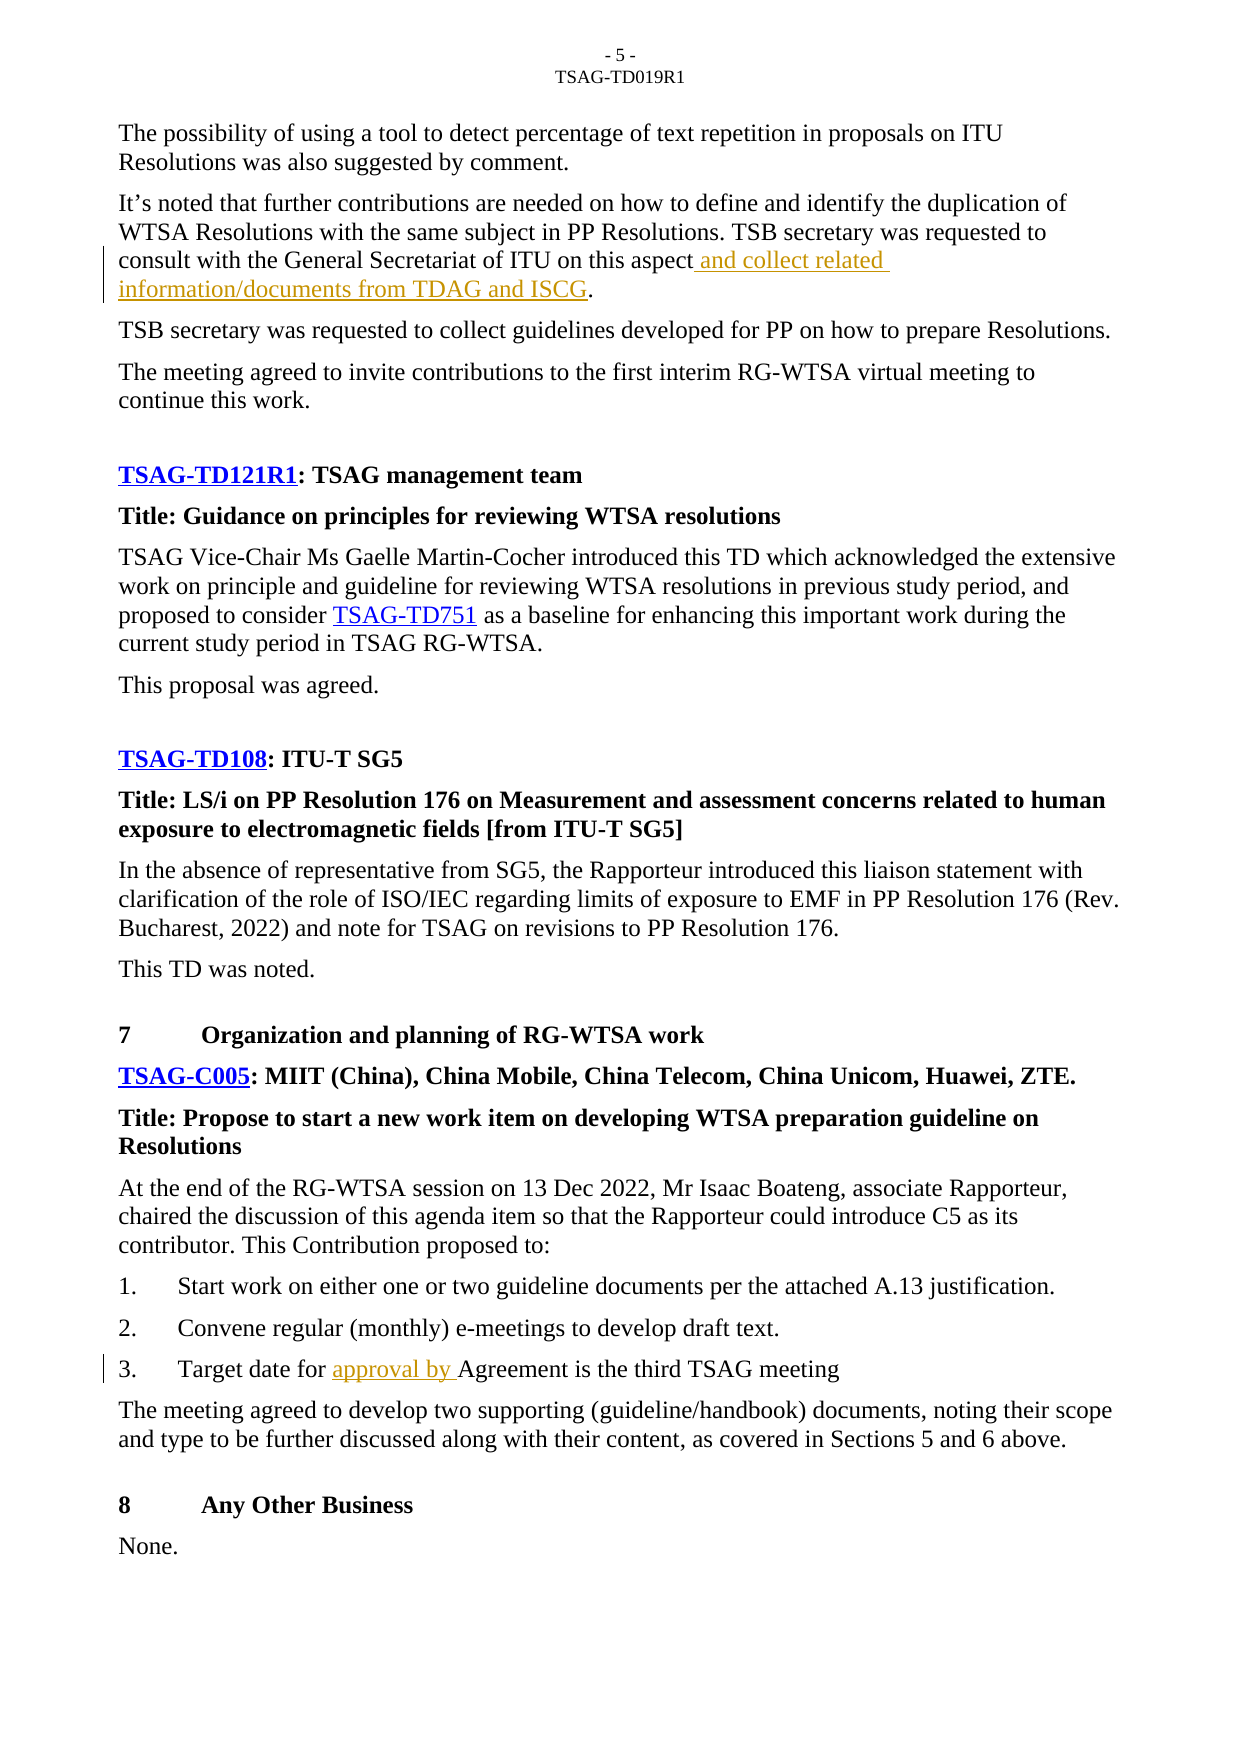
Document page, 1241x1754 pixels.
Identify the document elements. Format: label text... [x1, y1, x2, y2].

text This proposal was agreed. [118, 670, 1122, 698]
text At the end of the RG-WTSA session on 13 Dec 2022, Mr Isaac Boateng, associate Rapporteur, chaired the discussion of this agenda item so that the Rapporteur could introduce C5 as its contributor. This Contribution proposed to: [118, 1173, 1122, 1259]
text Title: LS/i on PP Resolution 176 on Measurement and assessment concerns related to human exposure to electromagnetic fields [from ITU-T SG5] [118, 785, 1122, 843]
text TSAG-TD121R1: TSAG management team [118, 460, 1122, 488]
text The possibility of using a tool to detect percentage of text repetition in proposals on ITU Resolutions was also suggested by comment. [118, 118, 1122, 176]
text 8 Any Other Business [118, 1490, 1122, 1519]
text Title: Propose to start a new work item on developing WTSA preparation guideline on Resolutions [118, 1103, 1122, 1160]
text TSB secretary was requested to collect guidelines developed for PP on how to prepare Resolutions. [118, 316, 1122, 344]
text 3. Target date for Agreement is the third TSAG meeting [118, 1354, 1122, 1383]
text 7 Organization and planning of RG-WTSA work [118, 1020, 1122, 1049]
text In the absence of representative from SG5, the Rapporteur introduced this liaison statement with clarification of the role of ISO/IEC regarding limits of exposure to EMF in PP Resolution 176 (Rev. Bucharest, 2022) and note for TSAG on revisions to PP Resolution 176. [118, 855, 1122, 941]
text None. [118, 1531, 1122, 1560]
text TSAG-TD108: ITU-T SG5 [118, 744, 1122, 773]
text The meeting agreed to develop two supporting (guideline/handbook) documents, noting their scope and type to be further discussed along with their content, as covered in Sections 5 and 6 above. [118, 1395, 1122, 1453]
text The meeting agreed to invite contributions to the first interim RG-WTSA virtual meeting to continue this work. [118, 357, 1122, 414]
text TSAG-C005: MIIT (China), China Mobile, China Telecom, China Unicom, Huawei, ZTE. [118, 1061, 1122, 1090]
text Title: Guidance on principles for reviewing WTSA resolutions [118, 501, 1122, 530]
text This TD was noted. [118, 954, 1122, 983]
text TSAG Vice-Chair Ms Gaelle Martin-Cocher introduced this TD which acknowledged the extensive work on principle and guideline for reviewing WTSA resolutions in previous study period, and proposed to consider TSAG-TD751 as a baseline for enhancing this important work during the current study period in TSAG RG-WTSA. [118, 542, 1122, 657]
text 1. Start work on either one or two guideline documents per the attached A.13 justification. [118, 1271, 1122, 1300]
text 2. Convene regular (monthly) e-meetings to develop draft text. [118, 1313, 1122, 1341]
text It’s noted that further contributions are needed on how to define and identify the duplication of WTSA Resolutions with the same subject in PP Resolutions. TSB secretary was requested to consult with the General Secretariat of ITU on this aspect. [118, 188, 1122, 303]
